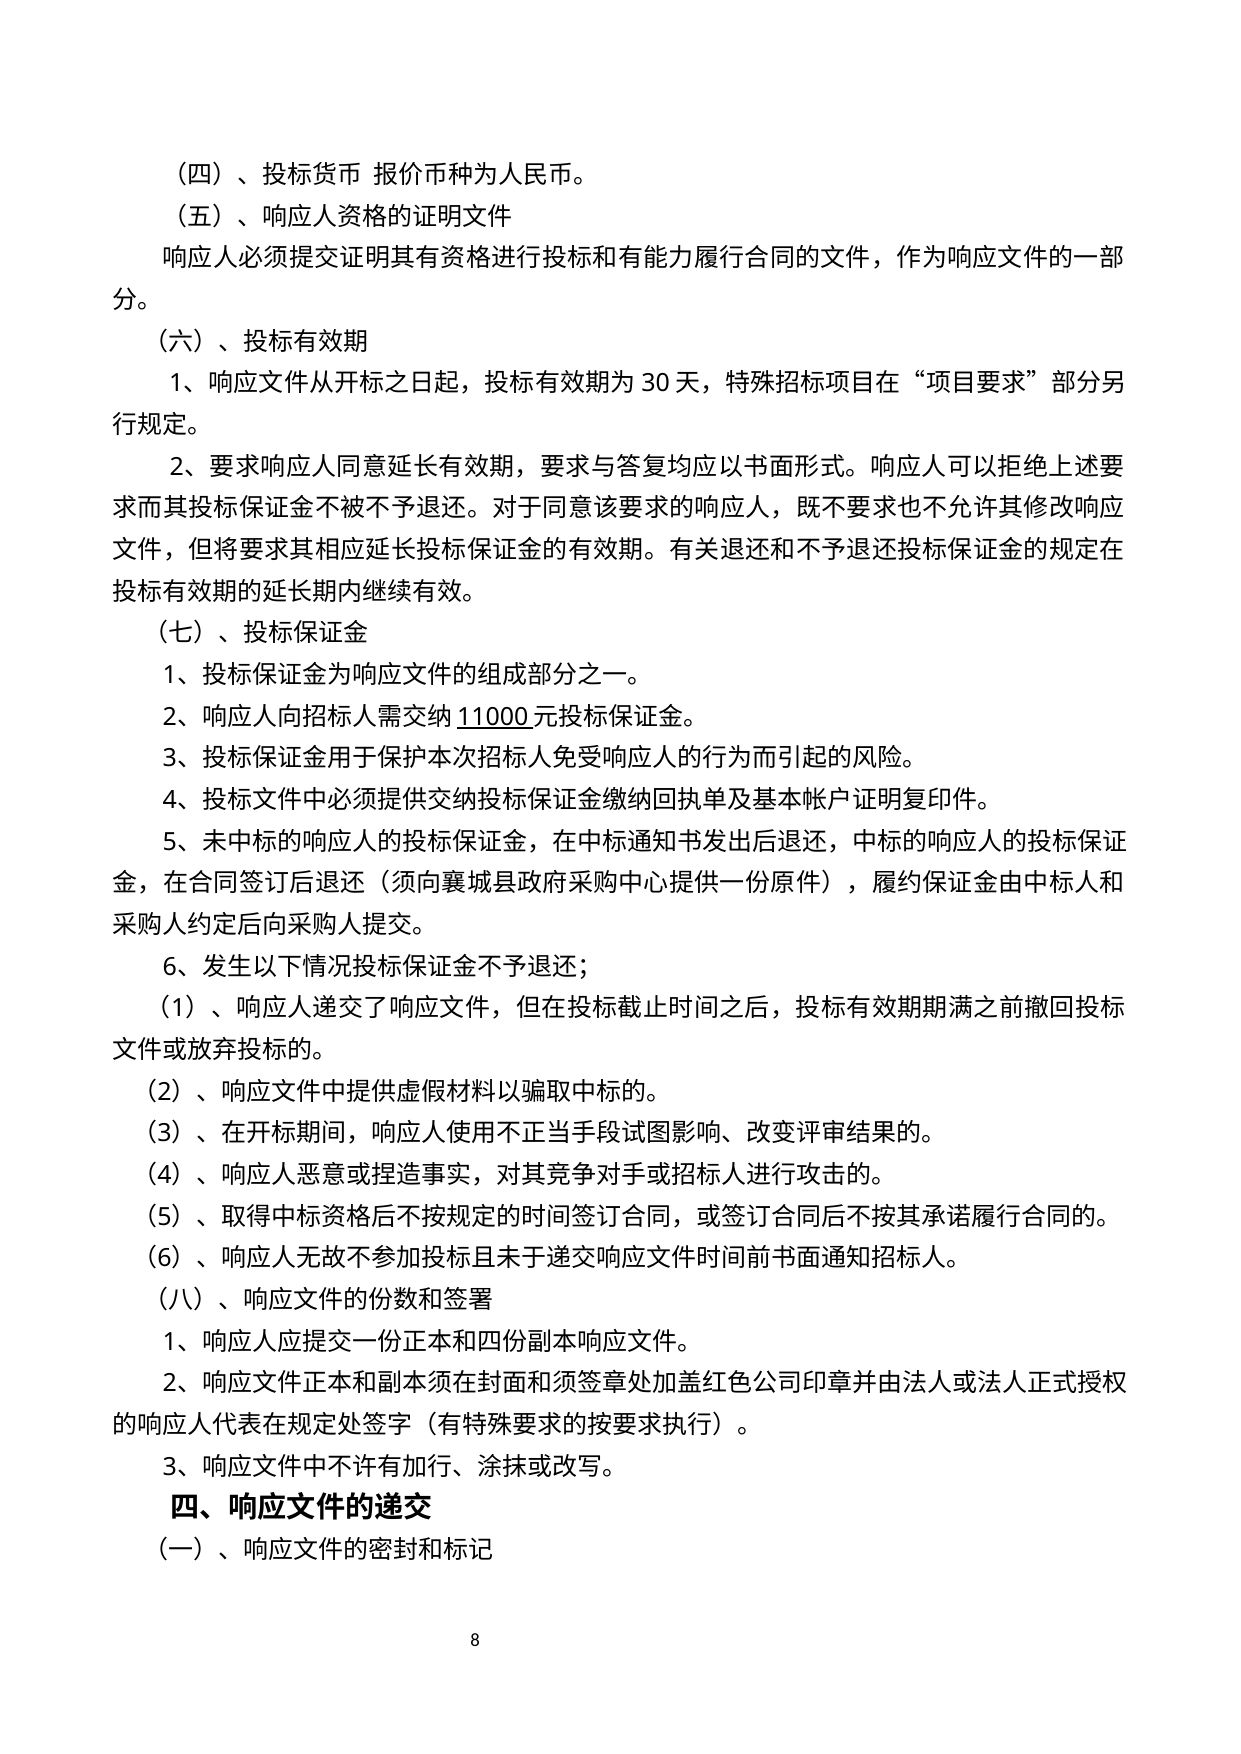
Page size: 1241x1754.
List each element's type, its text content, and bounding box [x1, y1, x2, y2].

text 响应人必须提交证明其有资格进行投标和有能力履行合同的文件，作为响应文件的一部分。 [112, 233, 1128, 317]
text 3、响应文件中不许有加行、涂抹或改写。 [112, 1442, 1128, 1483]
text （八）、响应文件的份数和签署 [112, 1275, 1128, 1317]
text 四、响应文件的递交 [112, 1483, 1128, 1526]
text （四）、投标货币 报价币种为人民币。 [112, 150, 1128, 192]
text 5、未中标的响应人的投标保证金，在中标通知书发出后退还，中标的响应人的投标保证金，在合同签订后退还（须向襄城县政府采购中心提供一份原件），履约保证金由中标人和采购人约定后向采购人提交。 [112, 817, 1128, 942]
text 1、投标保证金为响应文件的组成部分之一。 [112, 650, 1128, 692]
text （5）、取得中标资格后不按规定的时间签订合同，或签订合同后不按其承诺履行合同的。 [112, 1192, 1128, 1233]
text （3）、在开标期间，响应人使用不正当手段试图影响、改变评审结果的。 [112, 1108, 1128, 1150]
text 3、投标保证金用于保护本次招标人免受响应人的行为而引起的风险。 [112, 733, 1128, 775]
text （2）、响应文件中提供虚假材料以骗取中标的。 [112, 1067, 1128, 1108]
text （一）、响应文件的密封和标记 [112, 1526, 1128, 1567]
text （6）、响应人无故不参加投标且未于递交响应文件时间前书面通知招标人。 [112, 1233, 1128, 1275]
text （4）、响应人恶意或捏造事实，对其竞争对手或招标人进行攻击的。 [112, 1150, 1128, 1192]
text 2、响应文件正本和副本须在封面和须签章处加盖红色公司印章并由法人或法人正式授权的响应人代表在规定处签字（有特殊要求的按要求执行）。 [112, 1358, 1128, 1442]
text 2、要求响应人同意延长有效期，要求与答复均应以书面形式。响应人可以拒绝上述要求而其投标保证金不被不予退还。对于同意该要求的响应人，既不要求也不允许其修改响应文件，但将要求其相应延长投标保证金的有效期。有关退还和不予退还投标保证金的规定在投标有效期的延长期内继续有效。 [112, 442, 1128, 608]
text （七）、投标保证金 [112, 608, 1128, 650]
text 4、投标文件中必须提供交纳投标保证金缴纳回执单及基本帐户证明复印件。 [112, 775, 1128, 817]
text 1、响应人应提交一份正本和四份副本响应文件。 [112, 1317, 1128, 1358]
text （五）、响应人资格的证明文件 [112, 192, 1128, 233]
text 1、响应文件从开标之日起，投标有效期为30天，特殊招标项目在“项目要求”部分另行规定。 [112, 358, 1128, 442]
text 6、发生以下情况投标保证金不予退还； [112, 942, 1128, 983]
text （六）、投标有效期 [112, 317, 1128, 358]
text （1）、响应人递交了响应文件，但在投标截止时间之后，投标有效期期满之前撤回投标文件或放弃投标的。 [112, 983, 1128, 1067]
text 2、响应人向招标人需交纳11000元投标保证金。 [112, 692, 1128, 733]
